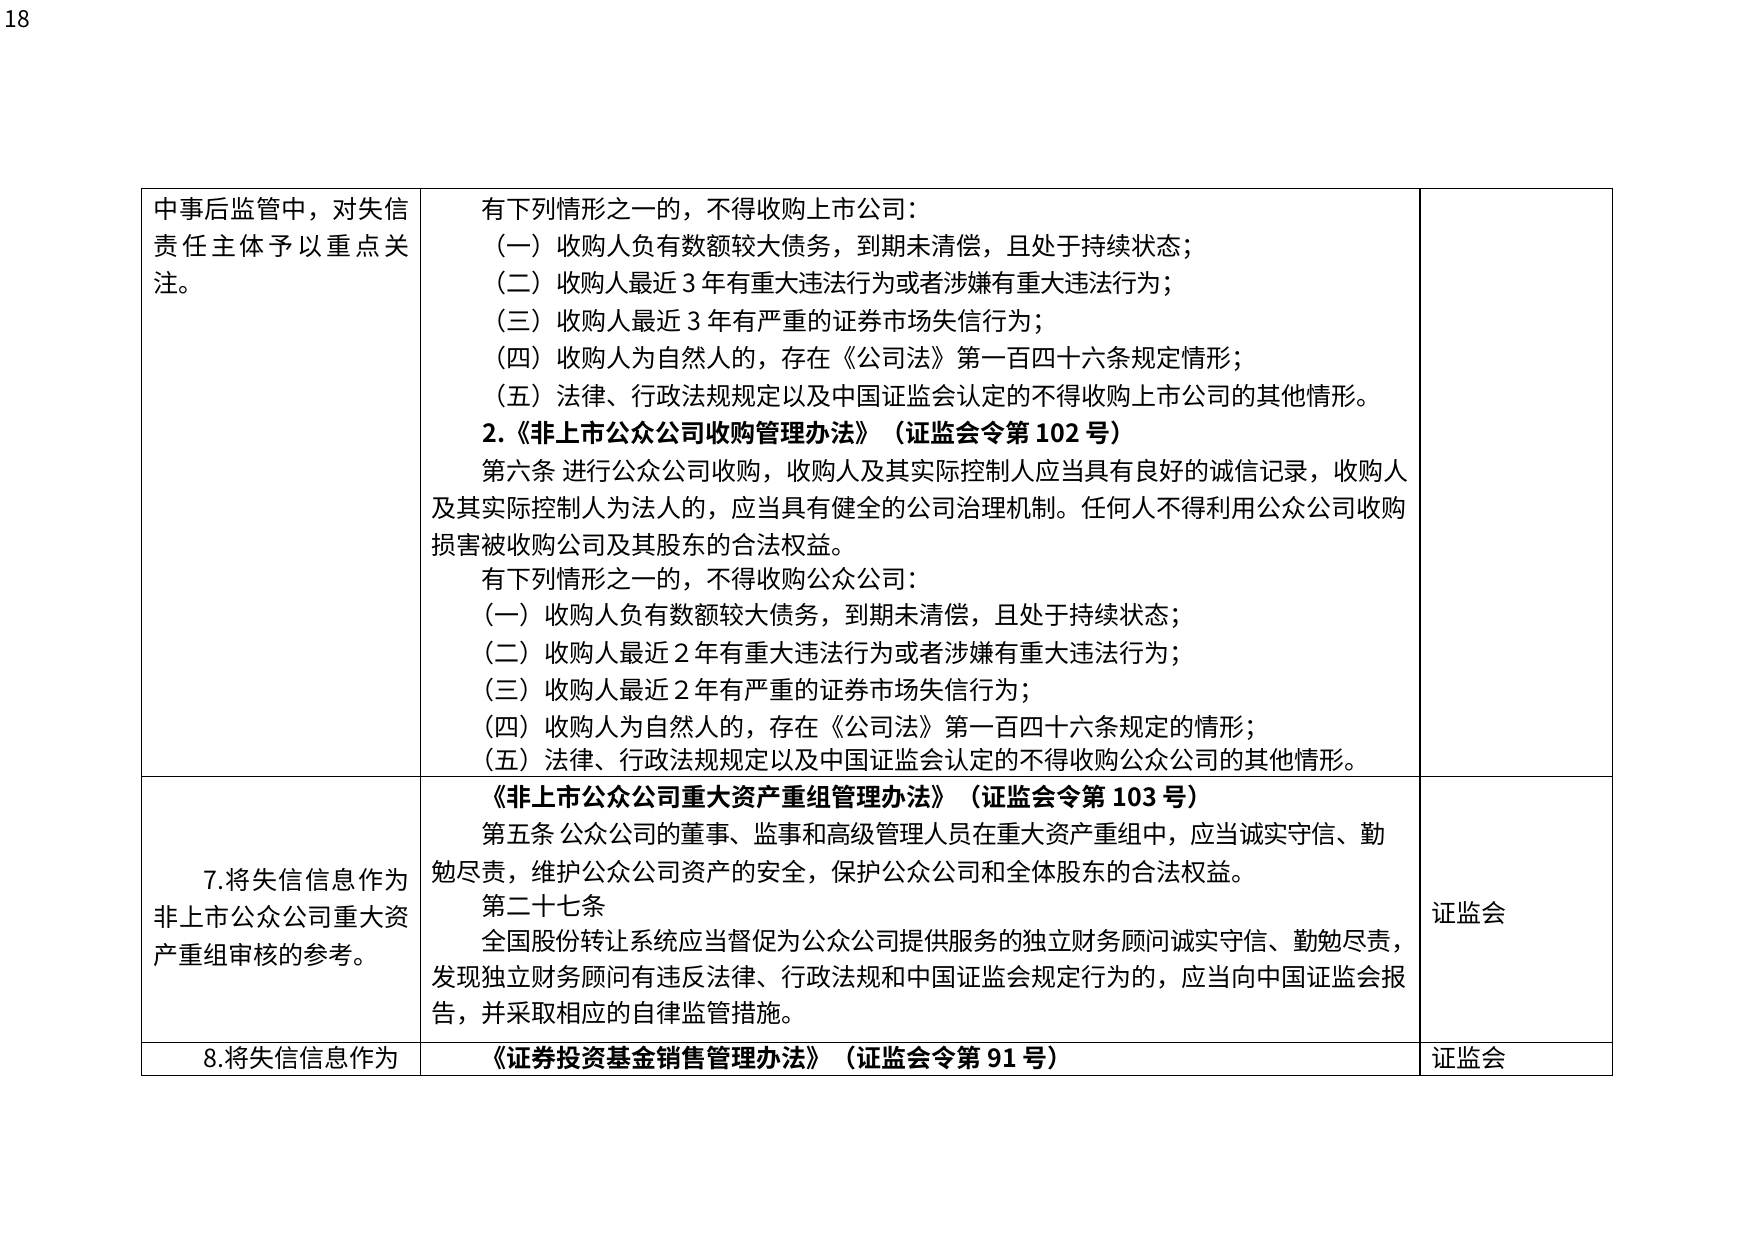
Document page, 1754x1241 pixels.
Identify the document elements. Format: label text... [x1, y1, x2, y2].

table_cell 《非上市公众公司重大资产重组管理办法》（证监会令第 103 号） 第五条 公众公司的董事、监事和高级管理人员在重大资产重组中，应当诚实守信、勤勉尽责，维护公众公司资产的安全，保护公众公司和全体股东的合法权益。 第二十七条 全国股份转让系统应当督促为公众公司提供服务的独立财务顾问诚实守信、勤勉尽责， 发现独立财务顾问有违反法律、行政法规和中国证监会规定行为的，应当向中国证监会报告，并采取相应的自律监管措施。 [421, 777, 1419, 1042]
table_header 中事后监管中，对失信责任主体予以重点关注。 [142, 189, 420, 776]
table_cell 证监会 [1421, 1043, 1612, 1075]
table_cell 证监会 [1421, 777, 1612, 1042]
table_header [1421, 189, 1612, 776]
table_header 有下列情形之一的，不得收购上市公司： （一）收购人负有数额较大债务，到期未清偿，且处于持续状态； （二）收购人最近 3 年有重大违法行为或者涉嫌有重大违法行为； （三）收购人最近 3 年有严重的证券市场失信行为； （四）收购人为自然人的，存在《公司法》第一百四十六条规定情形； （五）法律、行政法规规定以及中国证监会认定的不得收购上市公司的其他情形。2.《非上市公众公司收购管理办法》（证监会令第 102 号） 第六条 进行公众公司收购，收购人及其实际控制人应当具有良好的诚信记录，收购人及其实际控制人为法人的，应当具有健全的公司治理机制。任何人不得利用公众公司收购损害被收购公司及其股东的合法权益。 有下列情形之一的，不得收购公众公司： （一）收购人负有数额较大债务，到期未清偿，且处于持续状态； （二）收购人最近２年有重大违法行为或者涉嫌有重大违法行为； （三）收购人最近２年有严重的证券市场失信行为； （四）收购人为自然人的，存在《公司法》第一百四十六条规定的情形； （五）法律、行政法规规定以及中国证监会认定的不得收购公众公司的其他情形。 [421, 189, 1419, 776]
table_cell 8.将失信信息作为 [142, 1043, 420, 1075]
table_cell 《证券投资基金销售管理办法》（证监会令第 91 号） [421, 1043, 1419, 1075]
table_cell 7.将失信信息作为非上市公众公司重大资产重组审核的参考。 [142, 777, 420, 1042]
